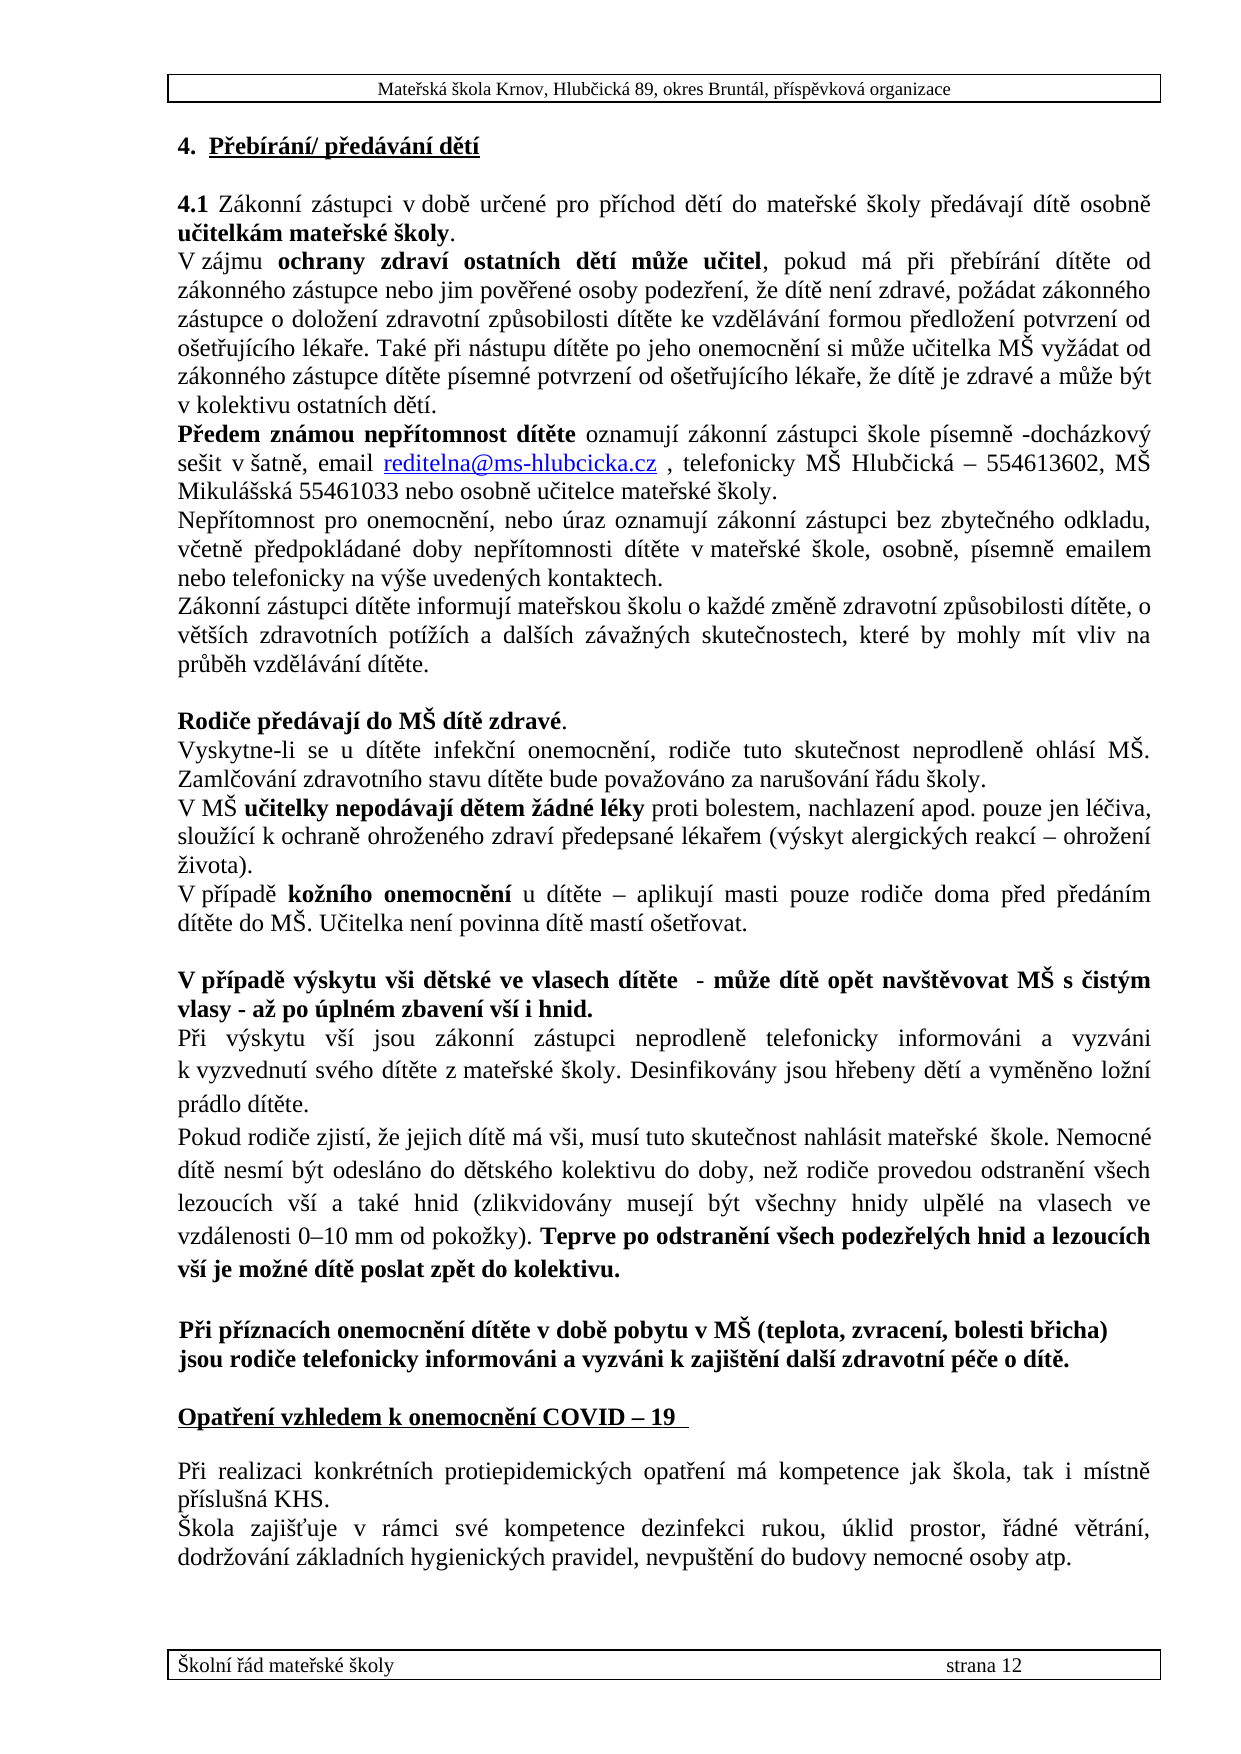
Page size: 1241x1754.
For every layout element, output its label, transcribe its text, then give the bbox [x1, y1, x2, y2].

text Při realizaci konkrétních protiepidemických opatření má kompetence jak škola, tak i místně příslušná KHS. [177, 1456, 1152, 1513]
text Předem známou nepřítomnost dítěte oznamují zákonní zástupci škole písemně -docházkový sešit v šatně, email reditelna@ms-hlubcicka.cz , telefonicky MŠ Hlubčická – 554613602, MŠ Mikulášská 55461033 nebo osobně učitelce mateřské školy. [177, 419, 1152, 505]
text V MŠ učitelky nepodávají dětem žádné léky proti bolestem, nachlazení apod. pouze jen léčiva, sloužící k ochraně ohroženého zdraví předepsané lékařem (výskyt alergických reakcí – ohrožení života). [177, 793, 1152, 879]
text Nepřítomnost pro onemocnění, nebo úraz oznamují zákonní zástupci bez zbytečného odkladu, včetně předpokládané doby nepřítomnosti dítěte v mateřské škole, osobně, písemně emailem nebo telefonicky na výše uvedených kontaktech. [177, 505, 1152, 591]
text Škola zajišťuje v rámci své kompetence dezinfekci rukou, úklid prostor, řádné větrání, dodržování základních hygienických pravidel, nevpuštění do budovy nemocné osoby atp. [177, 1513, 1152, 1571]
text Při příznacích onemocnění dítěte v době pobytu v MŠ (teplota, zvracení, bolesti břicha) [104, 1316, 1152, 1344]
text Rodiče předávají do MŠ dítě zdravé. [177, 706, 1152, 735]
text 4. Přebírání/ předávání dětí [177, 131, 1152, 160]
text Vyskytne-li se u dítěte infekční onemocnění, rodiče tuto skutečnost neprodleně ohlásí MŠ. Zamlčování zdravotního stavu dítěte bude považováno za narušování řádu školy. [177, 735, 1152, 793]
text Zákonní zástupci dítěte informují mateřskou školu o každé změně zdravotní způsobilosti dítěte, o větších zdravotních potížích a dalších závažných skutečnostech, které by mohly mít vliv na průběh vzdělávání dítěte. [177, 591, 1152, 678]
text V případě kožního onemocnění u dítěte – aplikují masti pouze rodiče doma před předáním dítěte do MŠ. Učitelka není povinna dítě mastí ošetřovat. [177, 879, 1152, 936]
text Při výskytu vší jsou zákonní zástupci neprodleně telefonicky informováni a vyzváni k vyzvednutí svého dítěte z mateřské školy. Desinfikovány jsou hřebeny dětí a vyměněno ložní prádlo dítěte. [177, 1023, 1152, 1117]
text V případě výskytu vši dětské ve vlasech dítěte - může dítě opět navštěvovat MŠ s čistým vlasy - až po úplném zbavení vší i hnid. [177, 965, 1152, 1023]
text 4.1 Zákonní zástupci v době určené pro příchod dětí do mateřské školy předávají dítě osobně učitelkám mateřské školy. [177, 189, 1152, 246]
text V zájmu ochrany zdraví ostatních dětí může učitel, pokud má při přebírání dítěte od zákonného zástupce nebo jim pověřené osoby podezření, že dítě není zdravé, požádat zákonného zástupce o doložení zdravotní způsobilosti dítěte ke vzdělávání formou předložení potvrzení od ošetřujícího lékaře. Také při nástupu dítěte po jeho onemocnění si může učitelka MŠ vyžádat od zákonného zástupce dítěte písemné potvrzení od ošetřujícího lékaře, že dítě je zdravé a může být v kolektivu ostatních dětí. [177, 246, 1152, 419]
text Opatření vzhledem k onemocnění COVID – 19 [177, 1402, 1152, 1431]
text jsou rodiče telefonicky informováni a vyzváni k zajištění další zdravotní péče o dítě. [104, 1344, 1152, 1373]
text Pokud rodiče zjistí, že jejich dítě má vši, musí tuto skutečnost nahlásit mateřské škole. Nemocné dítě nesmí být odesláno do dětského kolektivu do doby, než rodiče provedou odstranění všech lezoucích vší a také hnid (zlikvidovány musejí být všechny hnidy ulpělé na vlasech ve vzdálenosti 0–10 mm od pokožky). Teprve po odstranění všech podezřelých hnid a lezoucích vší je možné dítě poslat zpět do kolektivu. [177, 1122, 1152, 1282]
